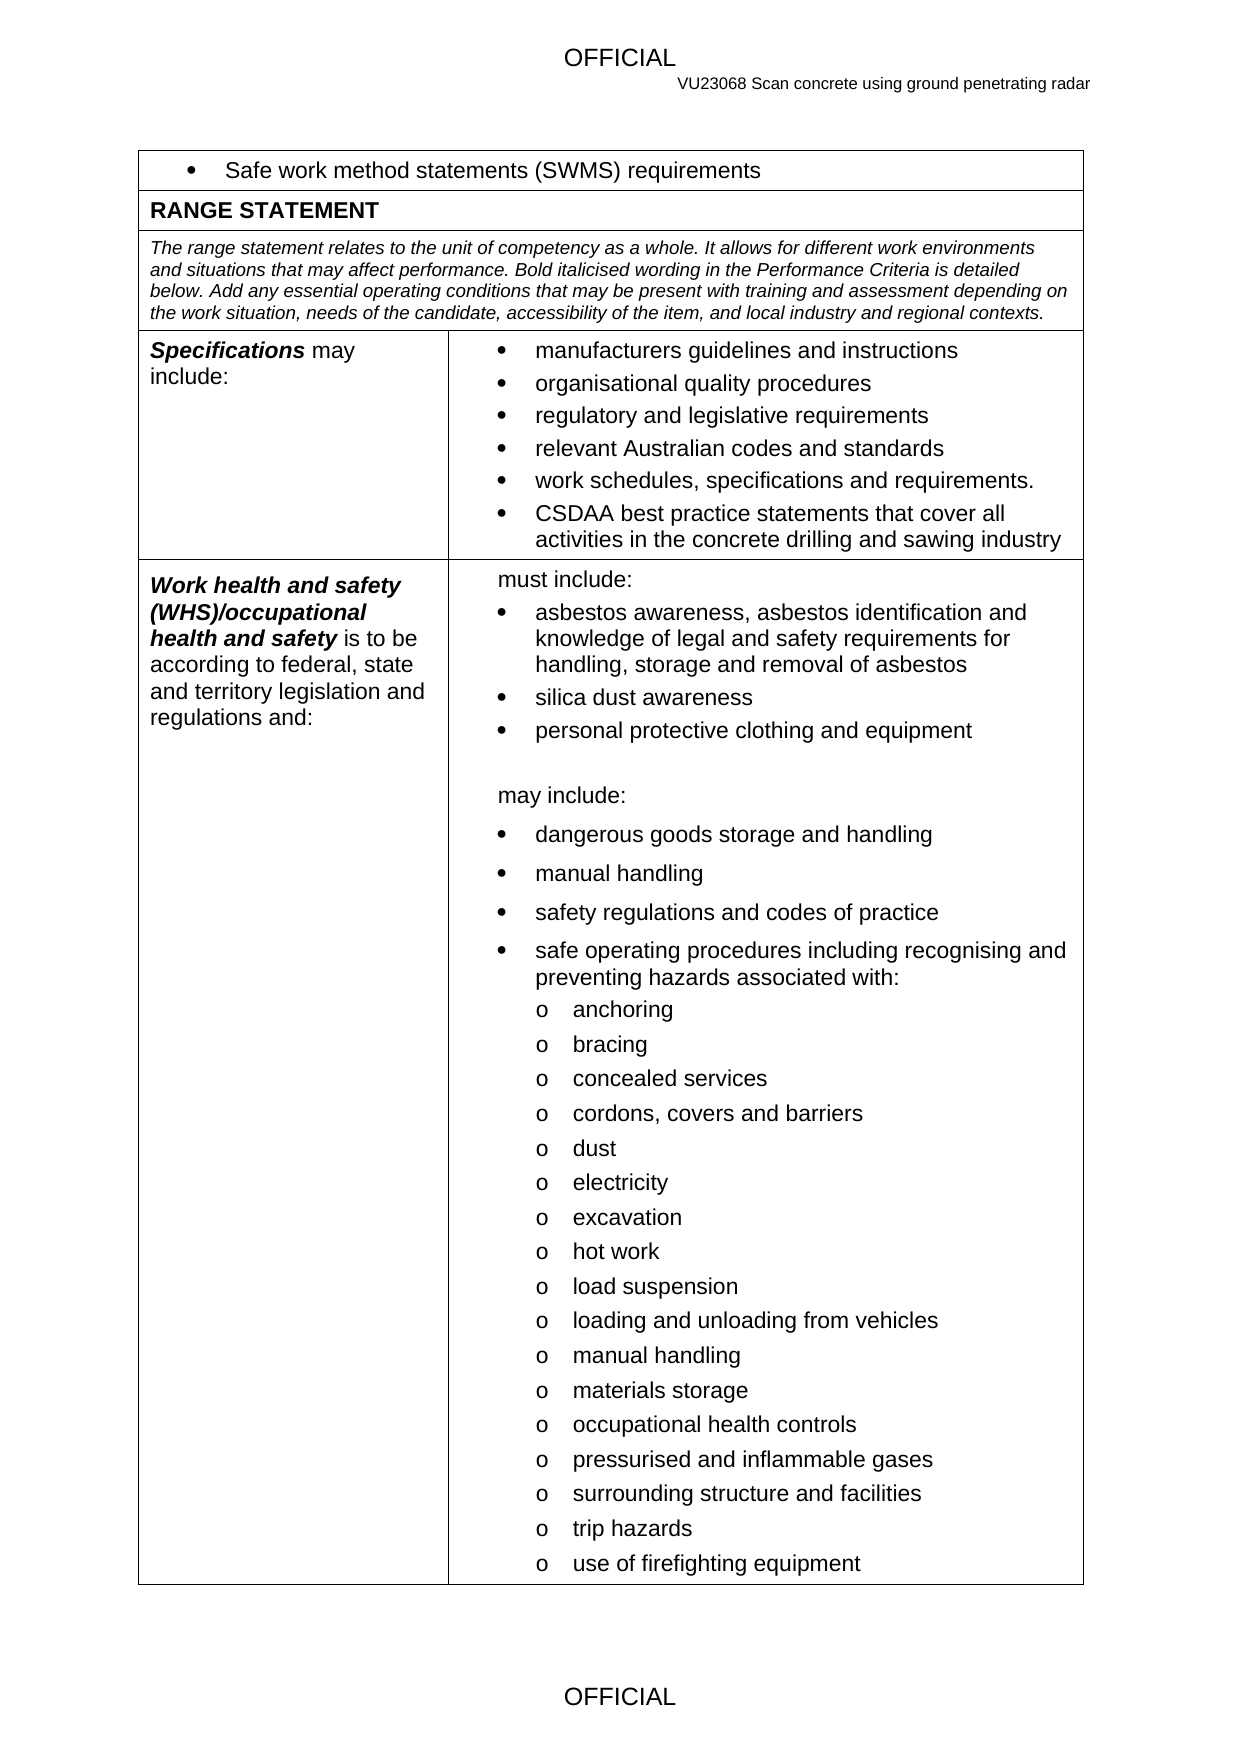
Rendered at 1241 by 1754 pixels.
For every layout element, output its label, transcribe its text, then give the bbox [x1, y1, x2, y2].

table_cell RANGE STATEMENT [139, 191, 1083, 230]
table_cell Specifications may include: [139, 331, 448, 559]
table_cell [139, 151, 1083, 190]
table_cell manufacturers guidelines and instructions organisational quality procedures regulatory and legislative requirements relevant Australian codes and standards work schedules, specifications and requirements. CSDAA best practice statements that cover all activities in the concrete drilling and sawing industry [449, 331, 1083, 559]
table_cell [449, 560, 1083, 1584]
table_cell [139, 560, 448, 1584]
table_cell The range statement relates to the unit of competency as a whole. It allows for different work environments and situations that may affect performance. Bold italicised wording in the Performance Criteria is detailed below. Add any essential operating conditions that may be present with training and assessment depending on the work situation, needs of the candidate, accessibility of the item, and local industry and regional contexts. [139, 231, 1083, 329]
